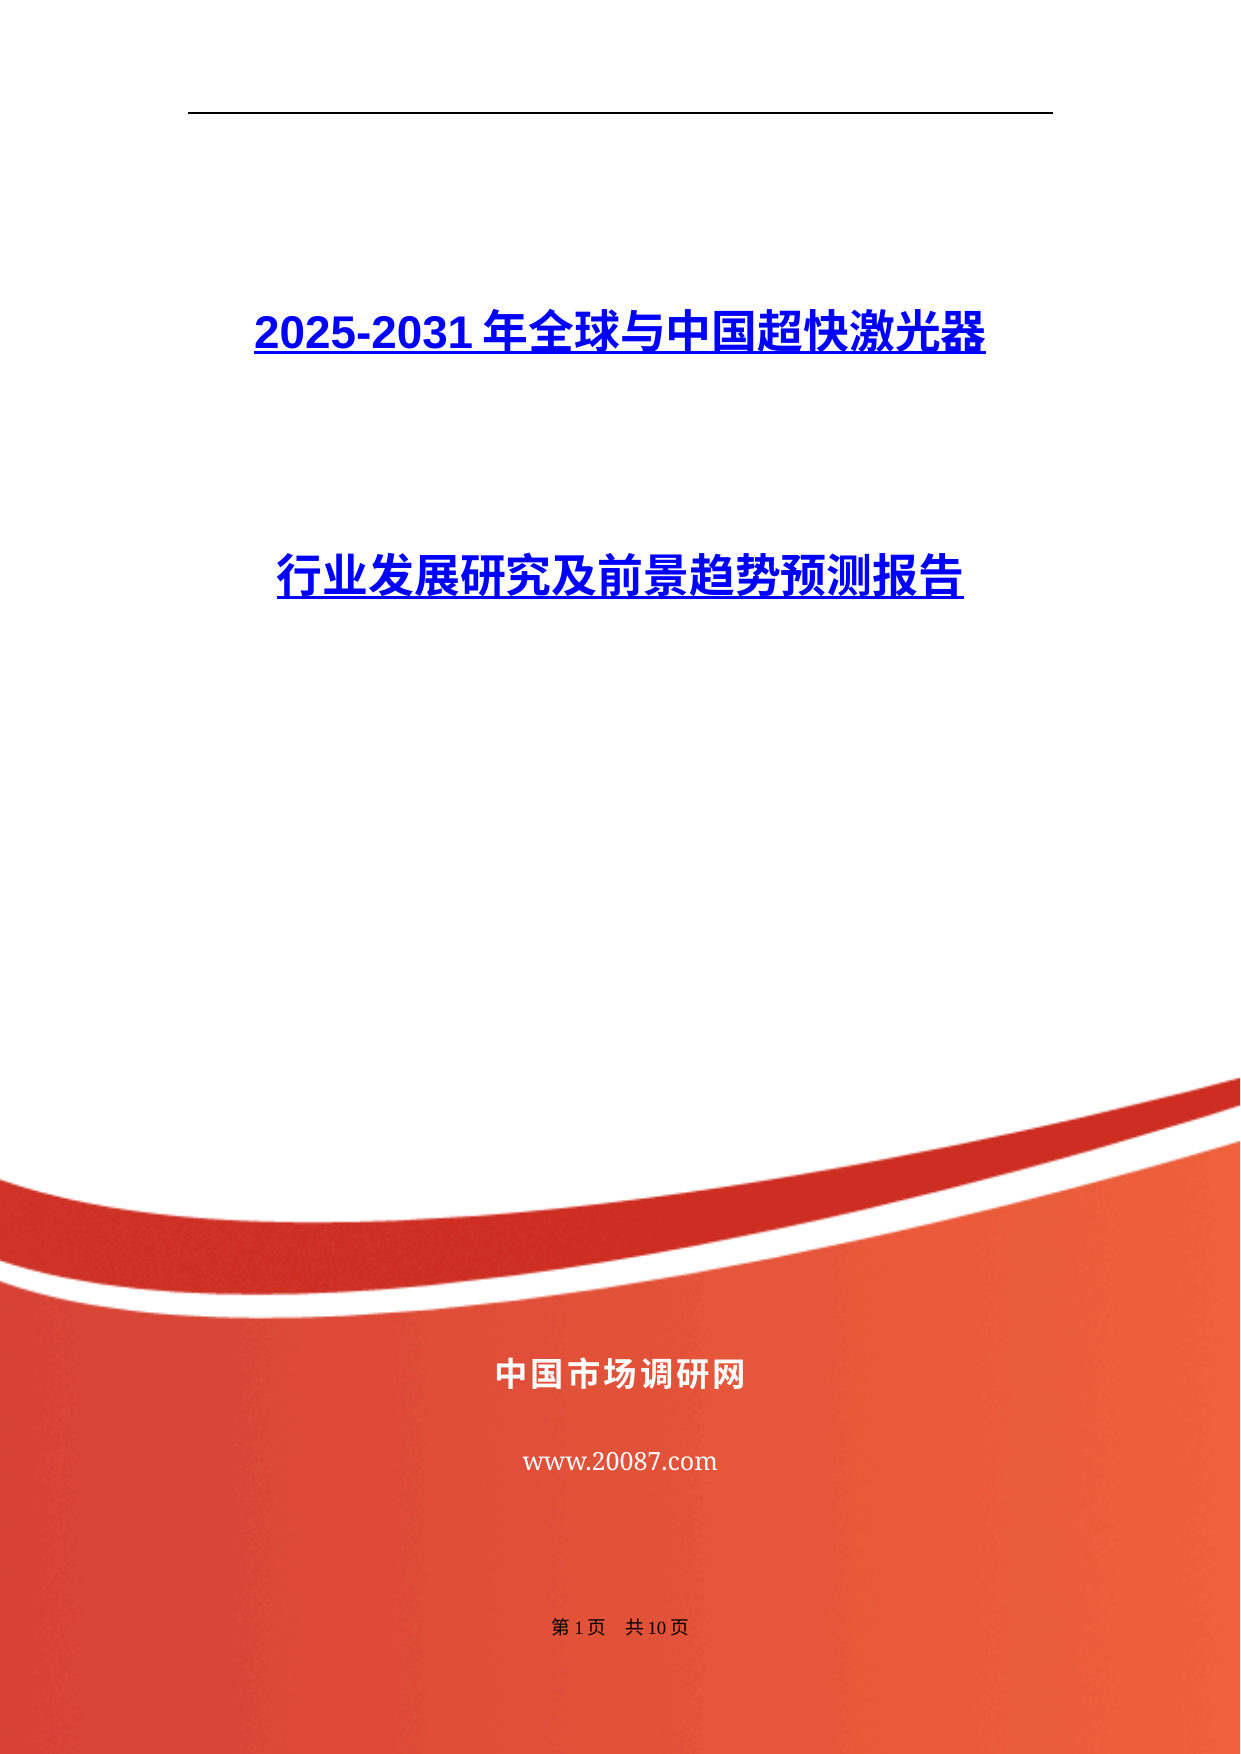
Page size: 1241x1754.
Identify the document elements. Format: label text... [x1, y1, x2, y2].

picture [0, 1006, 1241, 1754]
table_header 2025-2031年全球与中国超快激光器行业发展研究及前景趋势预测报告 [188, 207, 1053, 773]
subtitle 中国市场调研网 [187, 1339, 1053, 1404]
text www.20087.com [187, 1428, 1053, 1493]
